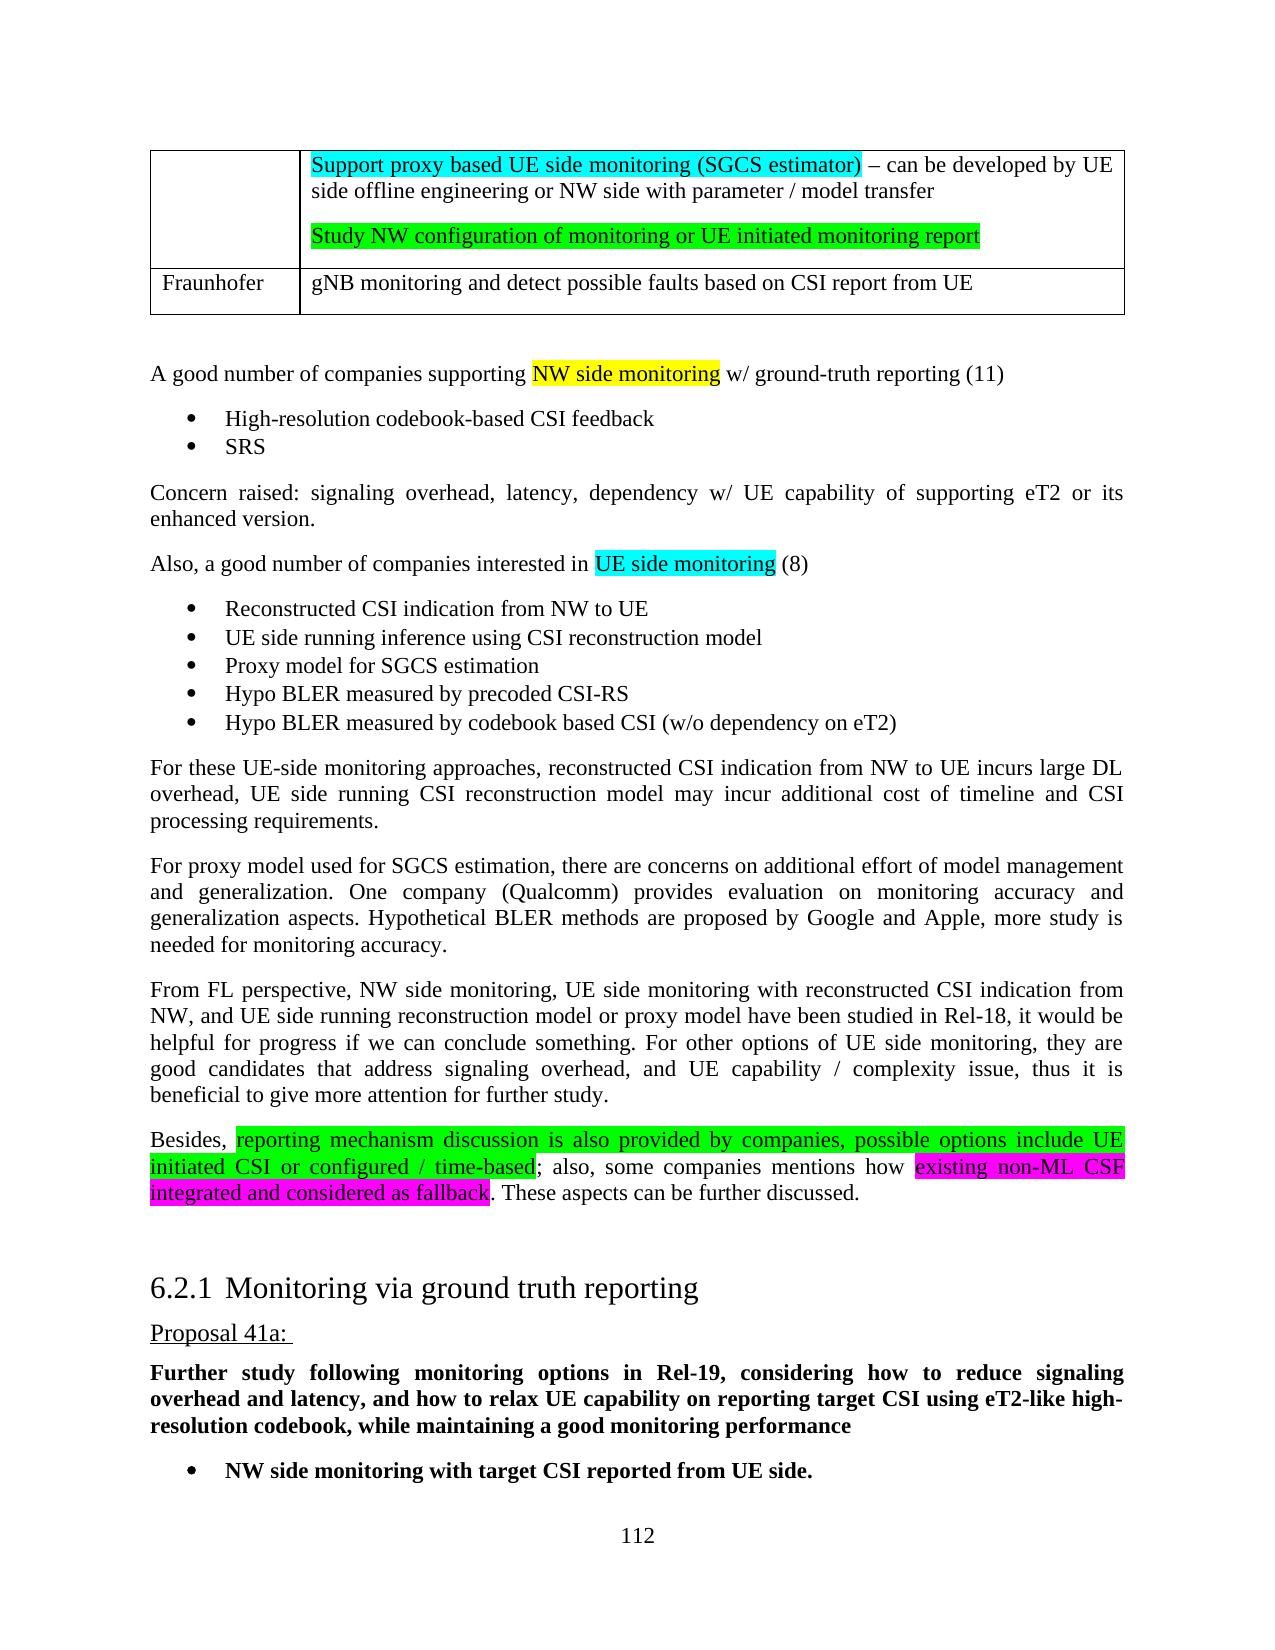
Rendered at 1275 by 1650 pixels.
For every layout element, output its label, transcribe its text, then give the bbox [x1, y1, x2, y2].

text Besides, reporting mechanism discussion is also provided by companies, possible options include UE initiated CSI or configured / time-based; also, some companies mentions how existing non-ML CSF integrated and considered as fallback. These aspects can be further discussed. [490, 1153, 1125, 1206]
text From FL perspective, NW side monitoring, UE side monitoring with reconstructed CSI indication from NW, and UE side running reconstruction model or proxy model have been studied in Rel-18, it would be helpful for progress if we can conclude something. For other options of UE side monitoring, they are good candidates that address signaling overhead, and UE capability / complexity issue, thus it is beneficial to give more attention for further study. [150, 976, 1125, 1108]
text Also, a good number of companies interested in UE side monitoring (8) [776, 550, 1125, 576]
text Further study following monitoring options in Rel-19, considering how to reduce signaling overhead and latency, and how to relax UE capability on reporting target CSI using eT2-like high-resolution codebook, while maintaining a good monitoring performance [150, 1359, 1125, 1438]
subtitle Monitoring via ground truth reporting [150, 1269, 1125, 1305]
list Hypo BLER measured by precoded CSI-RS [187, 680, 1125, 707]
text Concern raised: signaling overhead, latency, dependency w/ UE capability of supporting eT2 or its enhanced version. [150, 478, 1125, 531]
text A good number of companies supporting NW side monitoring w/ ground-truth reporting (11) [720, 360, 1125, 386]
list Hypo BLER measured by codebook based CSI (w/o dependency on eT2) [187, 709, 1125, 735]
list Reconstructed CSI indication from NW to UE [187, 595, 1125, 621]
text For proxy model used for SGCS estimation, there are concerns on additional effort of model management and generalization. One company (Qualcomm) provides evaluation on monitoring accuracy and generalization aspects. Hypothetical BLER methods are proposed by Google and Apple, more study is needed for monitoring accuracy. [150, 852, 1125, 957]
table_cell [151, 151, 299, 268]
text For these UE-side monitoring approaches, reconstructed CSI indication from NW to UE incurs large DL overhead, UE side running CSI reconstruction model may incur additional cost of timeline and CSI processing requirements. [150, 754, 1125, 833]
list Proxy model for SGCS estimation [187, 652, 1125, 678]
list NW side monitoring with target CSI reported from UE side. [187, 1457, 1125, 1483]
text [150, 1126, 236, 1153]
list SRS [187, 433, 1125, 460]
list High-resolution codebook-based CSI feedback [187, 405, 1125, 431]
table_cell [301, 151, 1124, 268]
text Also, a good number of companies interested in UE side monitoring (8) [150, 550, 595, 576]
list UE side running inference using CSI reconstruction model [187, 623, 1125, 650]
text A good number of companies supporting NW side monitoring w/ ground-truth reporting (11) [150, 360, 532, 386]
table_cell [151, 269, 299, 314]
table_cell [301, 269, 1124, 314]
text Proposal 41a: [150, 1318, 1125, 1347]
